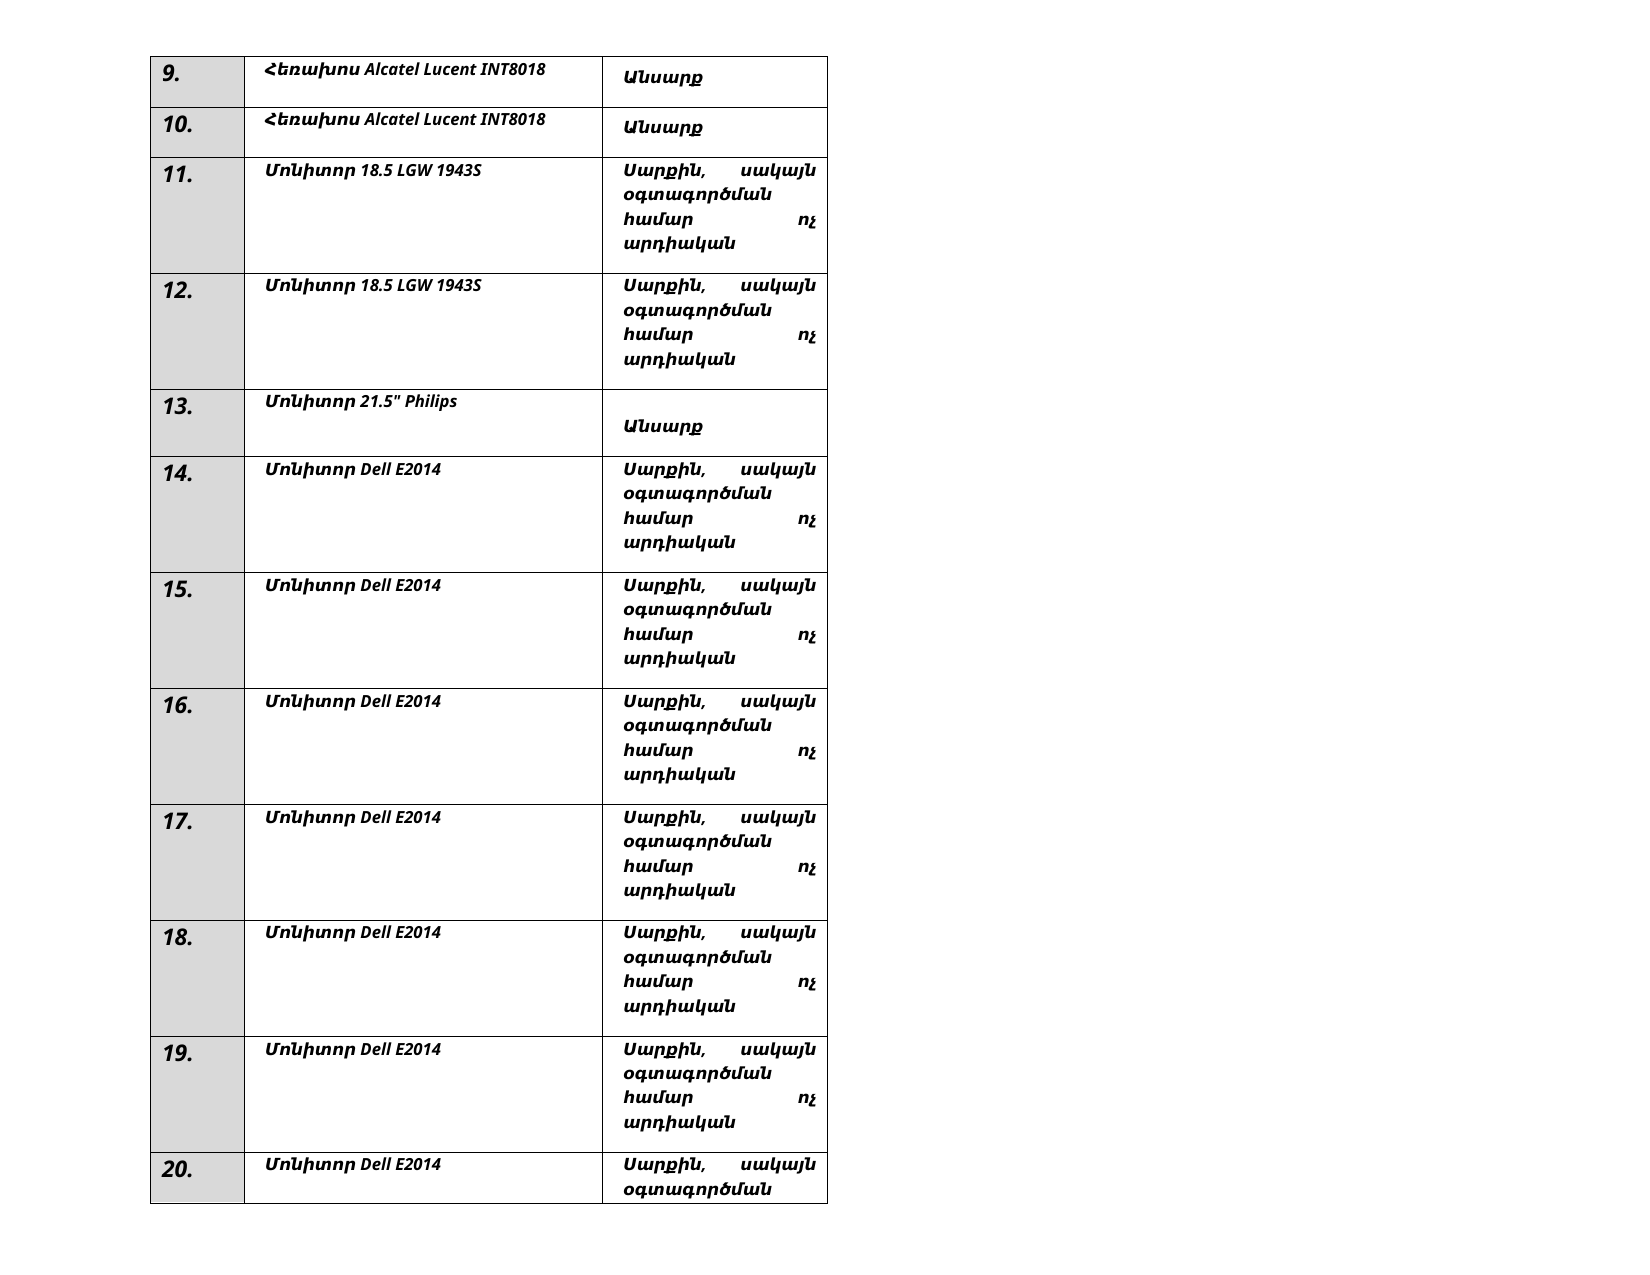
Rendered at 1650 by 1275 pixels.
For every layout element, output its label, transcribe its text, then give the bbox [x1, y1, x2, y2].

table_cell Մոնիտոր 18.5 LGW 1943S [245, 274, 602, 389]
table_cell [151, 1037, 244, 1152]
table_cell Սարքին, սակայն օգտագործման համար ոչ արդիական [603, 274, 827, 389]
table_cell Մոնիտոր 21.5" Philips [245, 390, 602, 456]
table_cell [151, 805, 244, 920]
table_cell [603, 921, 827, 1036]
table_cell [151, 57, 244, 107]
table_cell Հեռախոս Alcatel Lucent INT8018 [245, 108, 602, 157]
table_cell Մոնիտոր Dell E2014 [245, 921, 602, 1036]
table_cell [151, 274, 244, 389]
table_cell Անսարք [603, 390, 827, 456]
table_cell Սարքին, սակայն օգտագործման համար ոչ արդիական [603, 457, 827, 572]
table_cell Սարքին, սակայն օգտագործման համար ոչ արդիական [603, 158, 827, 273]
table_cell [245, 57, 602, 107]
table_cell Մոնիտոր Dell E2014 [245, 457, 602, 572]
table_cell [603, 1153, 827, 1202]
table_cell Սարքին, սակայն օգտագործման համար ոչ արդիական [603, 689, 827, 804]
table_cell Անսարք [603, 108, 827, 157]
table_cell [603, 1037, 827, 1152]
table_cell Մոնիտոր Dell E2014 [245, 1037, 602, 1152]
table_cell [151, 689, 244, 804]
table_cell [151, 573, 244, 688]
table_cell [151, 158, 244, 273]
table_cell Սարքին, սակայն օգտագործման համար ոչ արդիական [603, 573, 827, 688]
table_cell [151, 108, 244, 157]
table_cell Մոնիտոր Dell E2014 [245, 1153, 602, 1202]
table_cell [151, 1153, 244, 1202]
table_cell Մոնիտոր Dell E2014 [245, 573, 602, 688]
table_cell Մոնիտոր 18.5 LGW 1943S [245, 158, 602, 273]
table_cell [151, 390, 244, 456]
table_cell [151, 921, 244, 1036]
table_cell Մոնիտոր Dell E2014 [245, 689, 602, 804]
table_cell [151, 457, 244, 572]
table_cell Սարքին, սակայն օգտագործման համար ոչ արդիական [603, 805, 827, 920]
table_cell Մոնիտոր Dell E2014 [245, 805, 602, 920]
table_cell Անսարք [603, 57, 827, 107]
